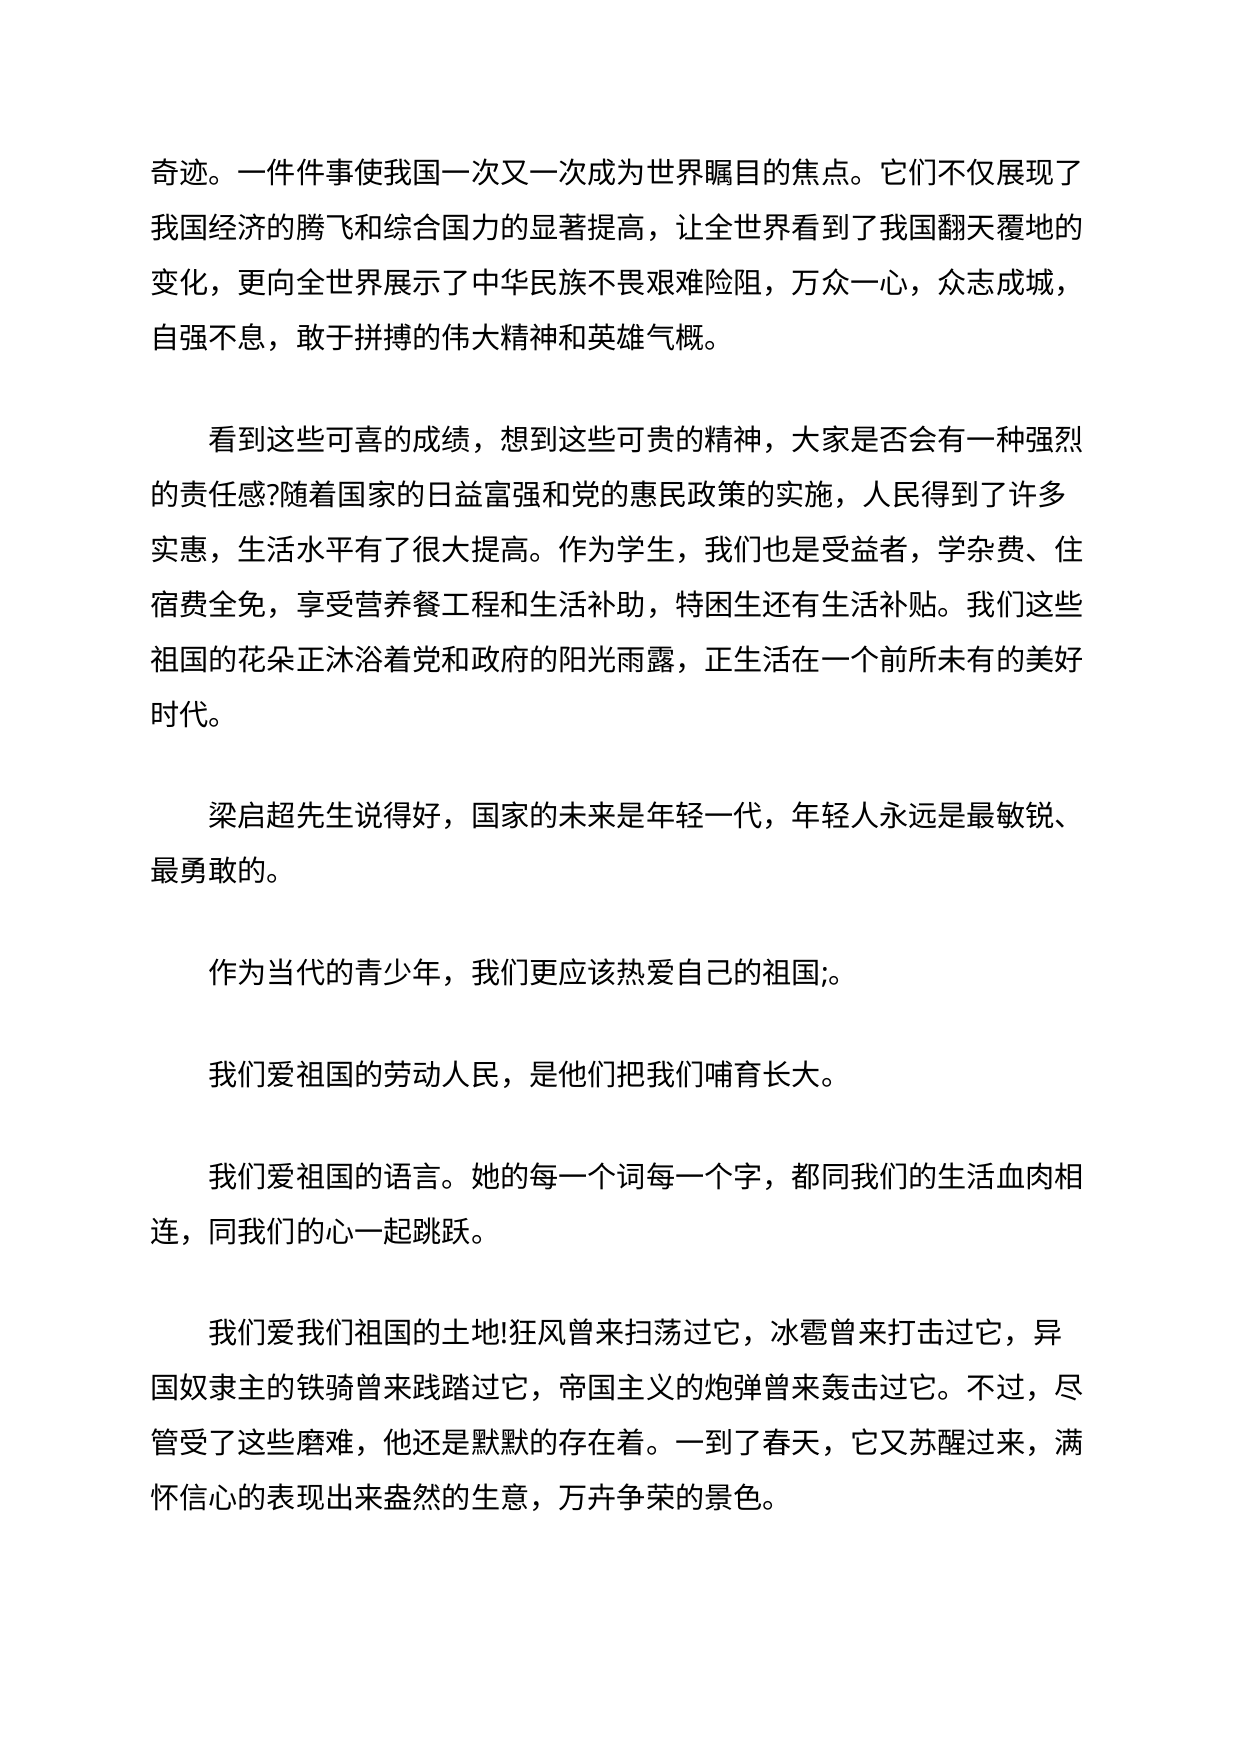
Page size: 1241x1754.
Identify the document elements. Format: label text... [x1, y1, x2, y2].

text 梁启超先生说得好，国家的未来是年轻一代，年轻人永远是最敏锐、最勇敢的。 [150, 793, 1090, 890]
text 看到这些可喜的成绩，想到这些可贵的精神，大家是否会有一种强烈的责任感?随着国家的日益富强和党的惠民政策的实施，人民得到了许多实惠，生活水平有了很大提高。作为学生，我们也是受益者，学杂费、住宿费全免，享受营养餐工程和生活补助，特困生还有生活补贴。我们这些祖国的花朵正沐浴着党和政府的阳光雨露，正生活在一个前所未有的美好时代。 [150, 416, 1090, 733]
text 我们爱我们祖国的土地!狂风曾来扫荡过它，冰雹曾来打击过它，异国奴隶主的铁骑曾来践踏过它，帝国主义的炮弹曾来轰击过它。不过，尽管受了这些磨难，他还是默默的存在着。一到了春天，它又苏醒过来，满怀信心的表现出来盎然的生意，万卉争荣的景色。 [150, 1310, 1090, 1517]
text 我们爱祖国的语言。她的每一个词每一个字，都同我们的生活血肉相连，同我们的心一起跳跃。 [150, 1153, 1090, 1250]
text 作为当代的青少年，我们更应该热爱自己的祖国;。 [150, 949, 1090, 992]
text 我们爱祖国的劳动人民，是他们把我们哺育长大。 [150, 1051, 1090, 1094]
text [150, 150, 1090, 357]
